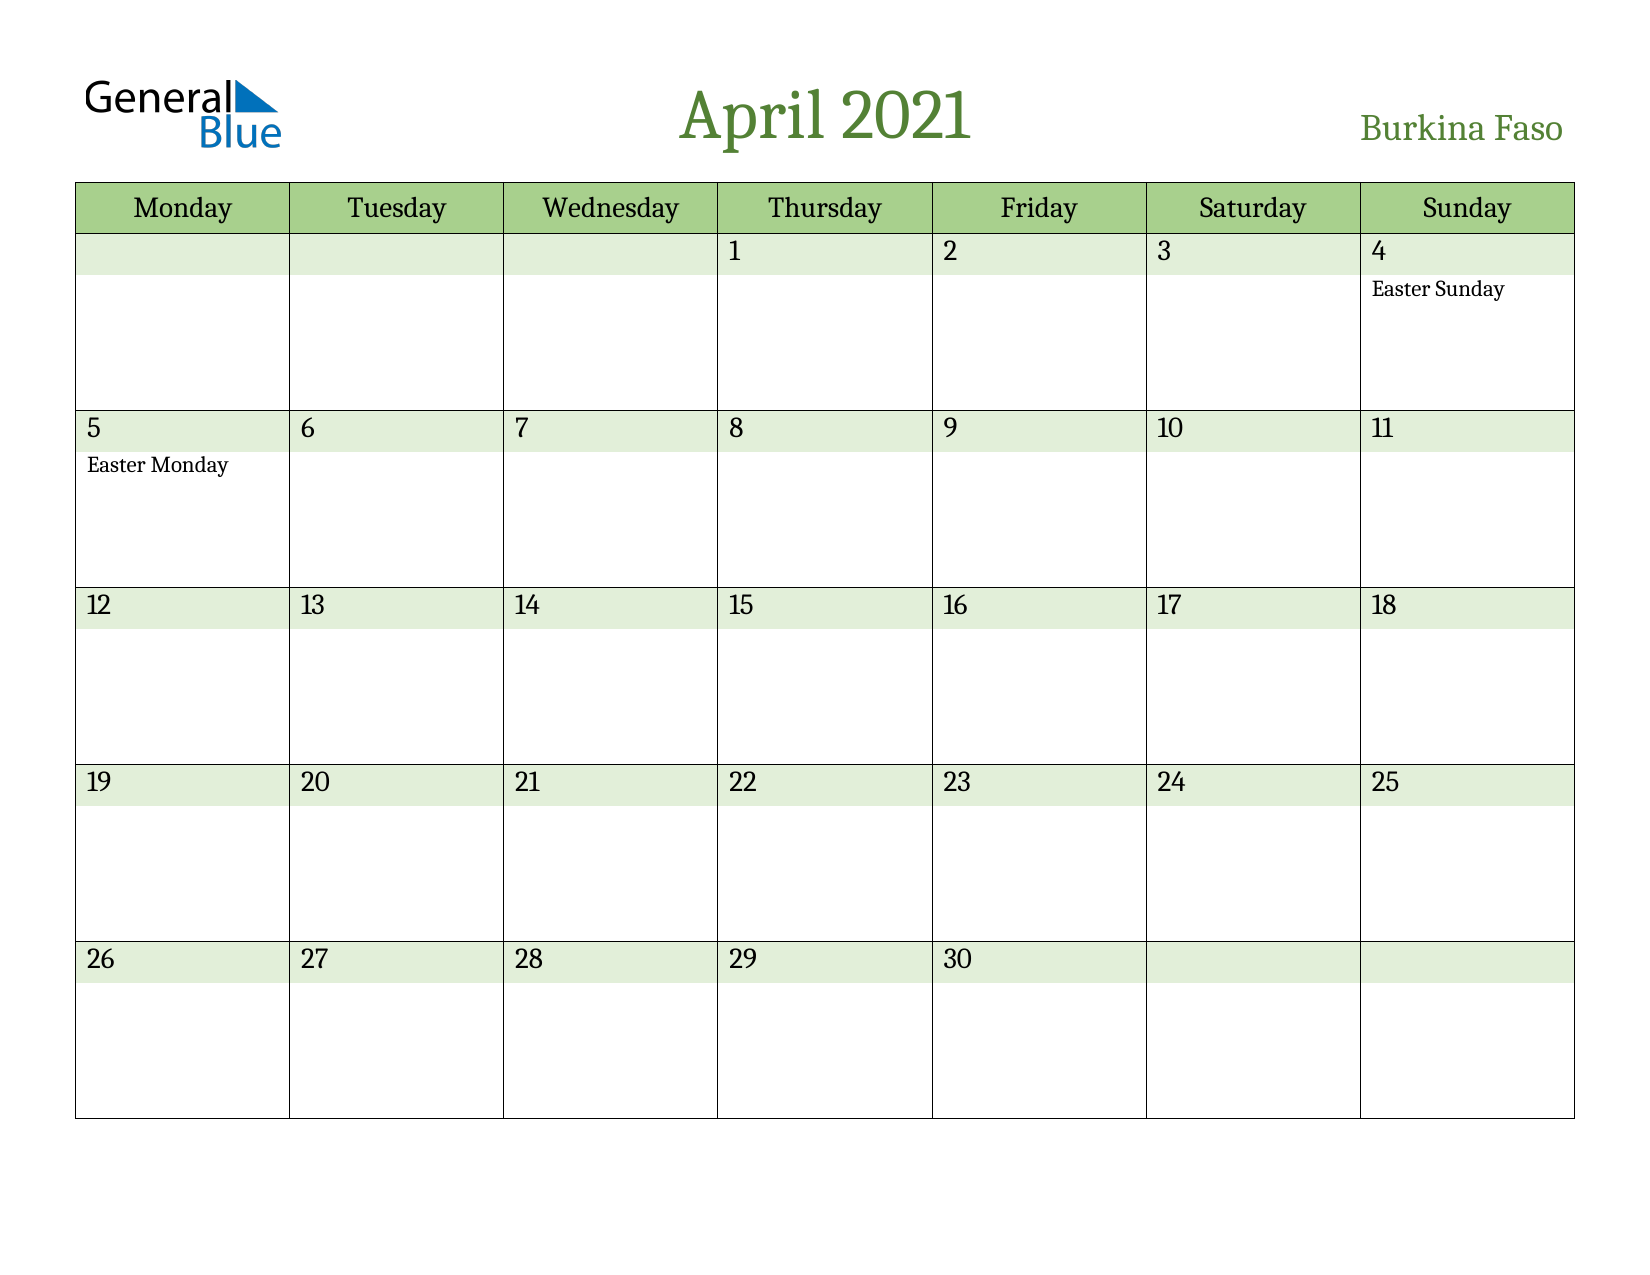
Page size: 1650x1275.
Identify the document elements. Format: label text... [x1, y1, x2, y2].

table_cell [1361, 942, 1574, 983]
table_cell [933, 629, 1146, 764]
table_cell Easter Sunday [1361, 275, 1574, 410]
table_cell [504, 234, 717, 275]
table_cell 15 [718, 588, 932, 629]
table_cell [933, 452, 1146, 587]
table_cell [1147, 806, 1360, 941]
table_cell [504, 452, 717, 587]
table_cell 16 [933, 588, 1146, 629]
table_cell [933, 983, 1146, 1118]
table_cell [933, 275, 1146, 410]
table_cell [290, 234, 503, 275]
table_cell [1361, 452, 1574, 587]
table_cell 26 [76, 942, 289, 983]
table_header [76, 75, 503, 182]
table_cell 28 [504, 942, 717, 983]
table_cell [1147, 983, 1360, 1118]
table_cell 23 [933, 765, 1146, 806]
table_cell [718, 629, 932, 764]
table_cell [1361, 806, 1574, 941]
table_cell 22 [718, 765, 932, 806]
table_cell Sunday [1361, 183, 1574, 233]
table_cell 14 [504, 588, 717, 629]
table_cell Monday [76, 183, 289, 233]
table_cell [504, 629, 717, 764]
table_cell 3 [1147, 234, 1360, 275]
table_cell [933, 806, 1146, 941]
table_cell 13 [290, 588, 503, 629]
table_header Burkina Faso [1146, 75, 1574, 182]
table_cell Friday [933, 183, 1146, 233]
table_cell [718, 806, 932, 941]
table_cell 21 [504, 765, 717, 806]
table_cell 10 [1147, 411, 1360, 452]
table_cell [76, 629, 289, 764]
table_cell [1147, 942, 1360, 983]
table_cell [1147, 452, 1360, 587]
table_header April 2021 [504, 75, 1146, 182]
table_cell 27 [290, 942, 503, 983]
table_cell [290, 629, 503, 764]
table_cell [290, 806, 503, 941]
table_cell [76, 983, 289, 1118]
table_cell 8 [718, 411, 932, 452]
table_cell [290, 983, 503, 1118]
table_cell 1 [718, 234, 932, 275]
table_cell Wednesday [504, 183, 717, 233]
table_cell 7 [504, 411, 717, 452]
table_cell 25 [1361, 765, 1574, 806]
table_cell Easter Monday [76, 452, 289, 587]
table_cell 24 [1147, 765, 1360, 806]
table_cell [504, 806, 717, 941]
table_cell [290, 452, 503, 587]
table_cell [76, 275, 289, 410]
table_cell [1147, 629, 1360, 764]
table_cell [1361, 629, 1574, 764]
table_cell 6 [290, 411, 503, 452]
table_cell [76, 234, 289, 275]
table_cell Tuesday [290, 183, 503, 233]
table_cell [1147, 275, 1360, 410]
table_cell 2 [933, 234, 1146, 275]
picture [86, 80, 281, 148]
table_cell 12 [76, 588, 289, 629]
table_cell 18 [1361, 588, 1574, 629]
table_cell [504, 983, 717, 1118]
table_cell 5 [76, 411, 289, 452]
table_cell [718, 275, 932, 410]
table_cell 17 [1147, 588, 1360, 629]
table_cell [1361, 983, 1574, 1118]
table_cell [504, 275, 717, 410]
table_cell [290, 275, 503, 410]
table_cell 30 [933, 942, 1146, 983]
table_cell Thursday [718, 183, 932, 233]
table_cell 20 [290, 765, 503, 806]
table_cell [718, 452, 932, 587]
table_cell 11 [1361, 411, 1574, 452]
table_cell 4 [1361, 234, 1574, 275]
table_cell [718, 983, 932, 1118]
table_cell [76, 806, 289, 941]
table_cell 19 [76, 765, 289, 806]
table_cell 29 [718, 942, 932, 983]
table_cell Saturday [1147, 183, 1360, 233]
table_cell 9 [933, 411, 1146, 452]
